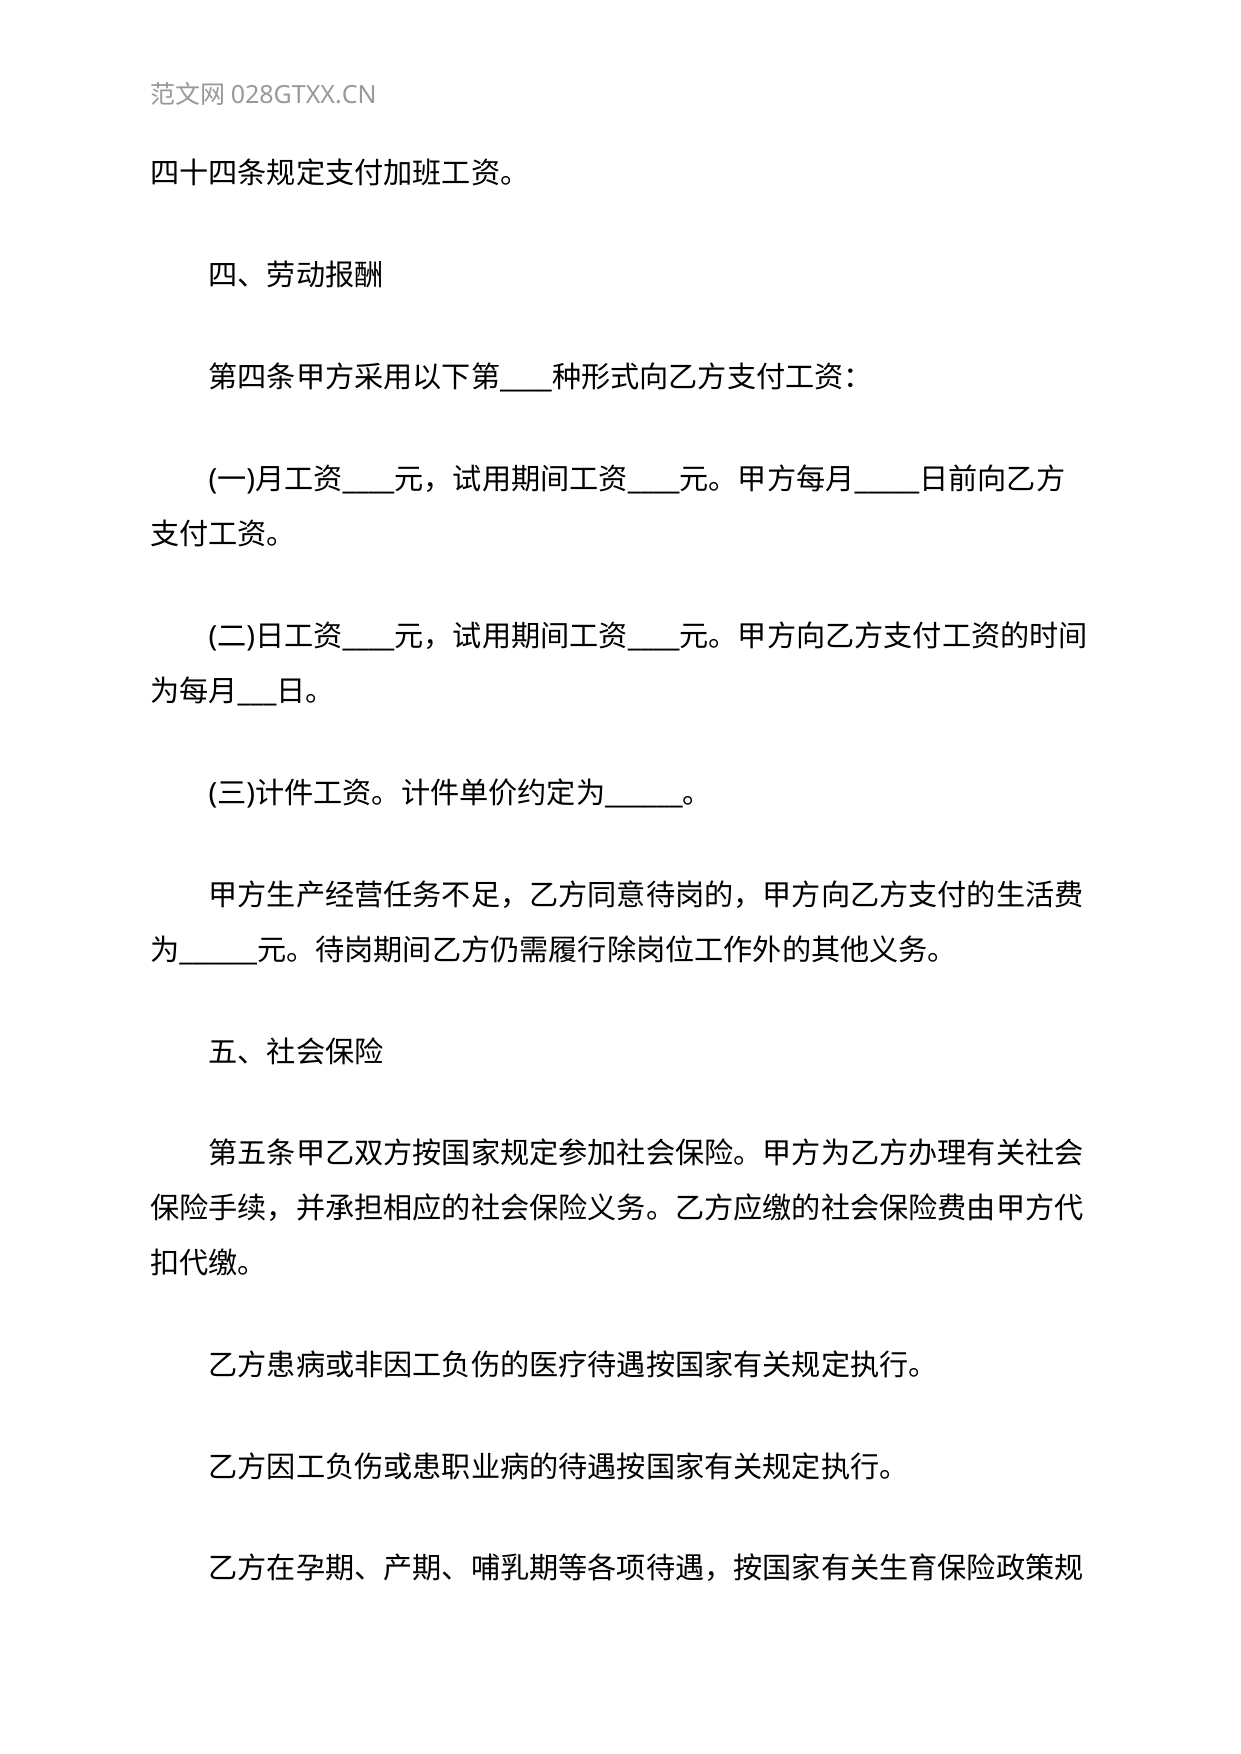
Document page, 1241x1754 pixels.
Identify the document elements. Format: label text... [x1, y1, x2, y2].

text 乙方患病或非因工负伤的医疗待遇按国家有关规定执行。 [150, 1341, 1090, 1384]
text (二)日工资____元，试用期间工资____元。甲方向乙方支付工资的时间为每月___日。 [150, 612, 1090, 710]
text 第五条甲乙双方按国家规定参加社会保险。甲方为乙方办理有关社会保险手续，并承担相应的社会保险义务。乙方应缴的社会保险费由甲方代扣代缴。 [150, 1130, 1090, 1282]
text 甲方生产经营任务不足，乙方同意待岗的，甲方向乙方支付的生活费为______元。待岗期间乙方仍需履行除岗位工作外的其他义务。 [150, 871, 1090, 968]
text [150, 150, 1090, 192]
text 乙方因工负伤或患职业病的待遇按国家有关规定执行。 [150, 1443, 1090, 1486]
text (三)计件工资。计件单价约定为______。 [150, 769, 1090, 812]
text 第四条甲方采用以下第____种形式向乙方支付工资： [150, 353, 1090, 396]
text 四、劳动报酬 [150, 252, 1090, 294]
text (一)月工资____元，试用期间工资____元。甲方每月_____日前向乙方支付工资。 [150, 456, 1090, 553]
text 五、社会保险 [150, 1028, 1090, 1070]
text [150, 1545, 1090, 1587]
